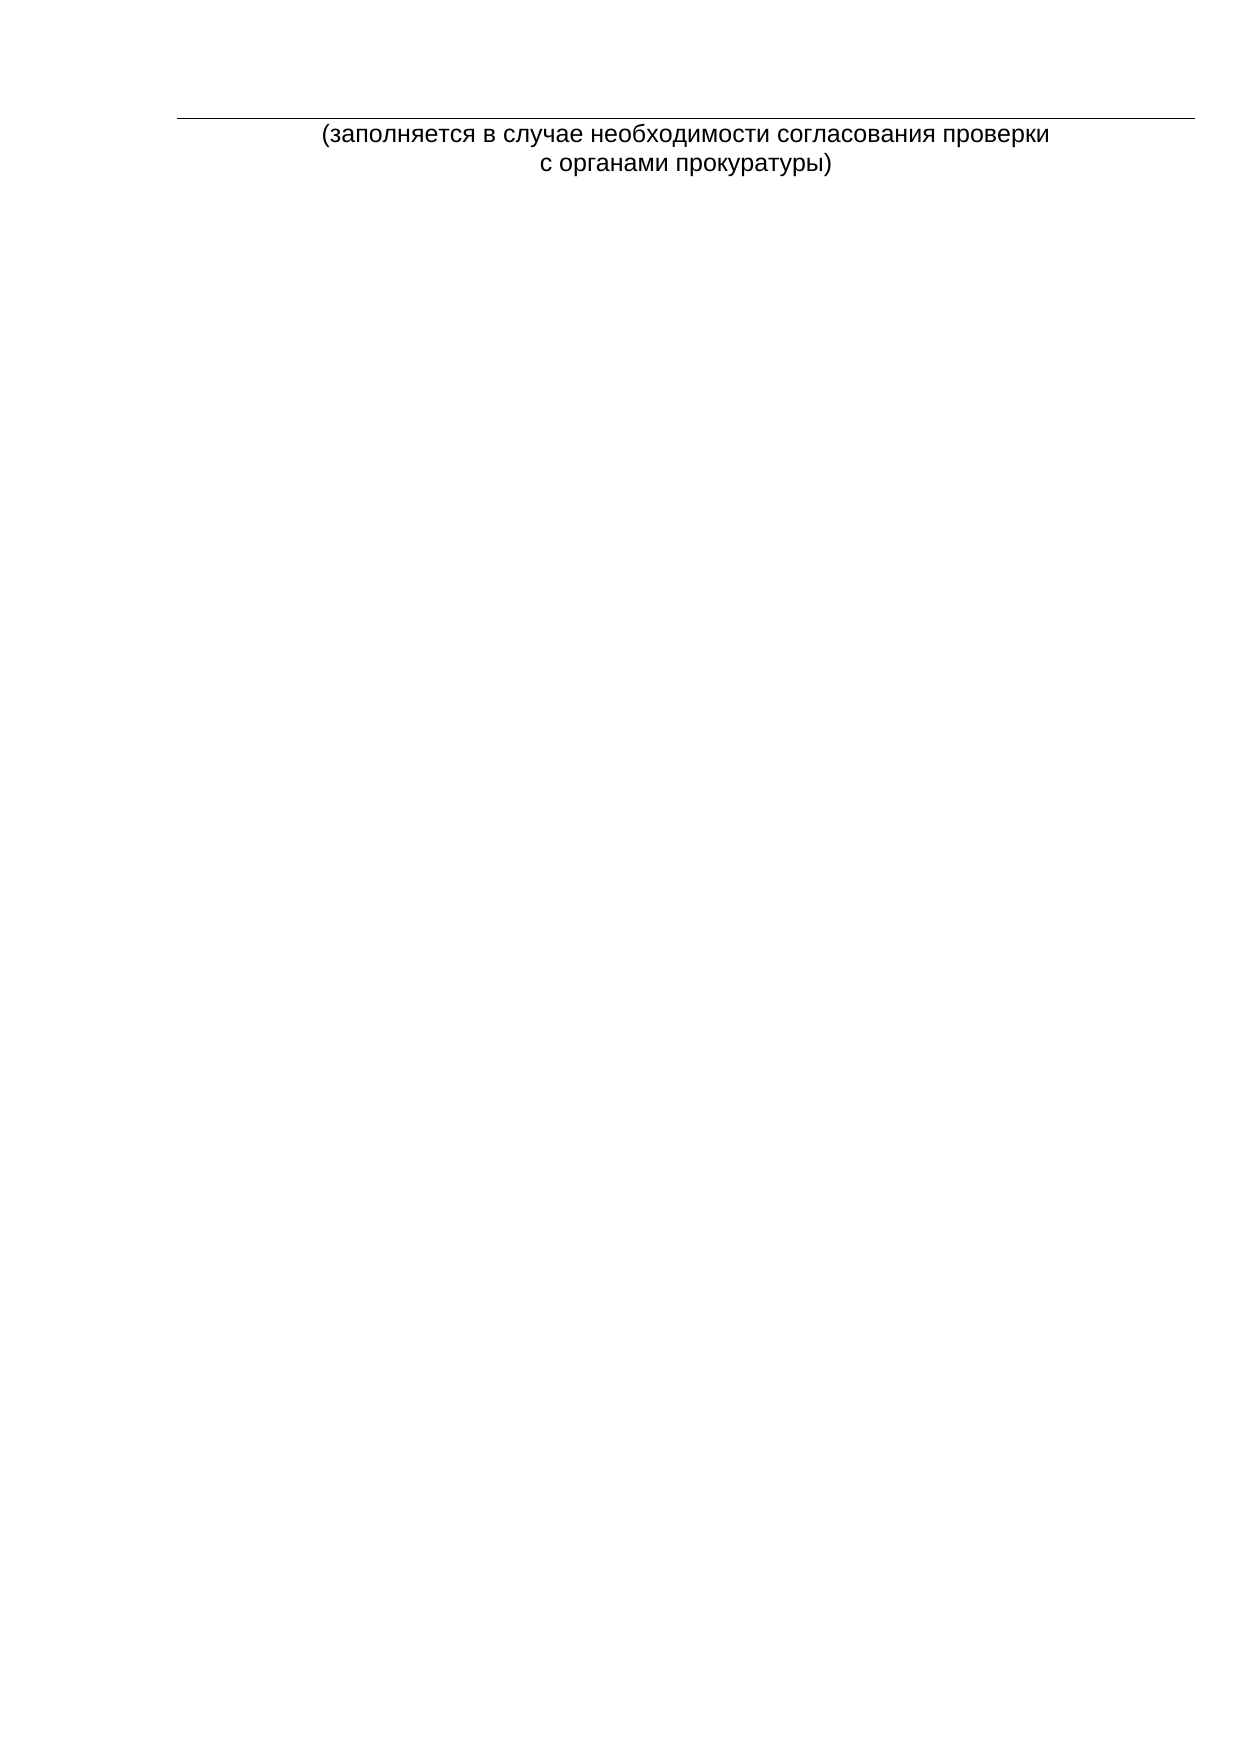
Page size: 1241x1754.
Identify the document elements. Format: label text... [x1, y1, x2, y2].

table_cell (заполняется в случае необходимости согласования проверки с органами прокуратуры) [177, 119, 1195, 177]
